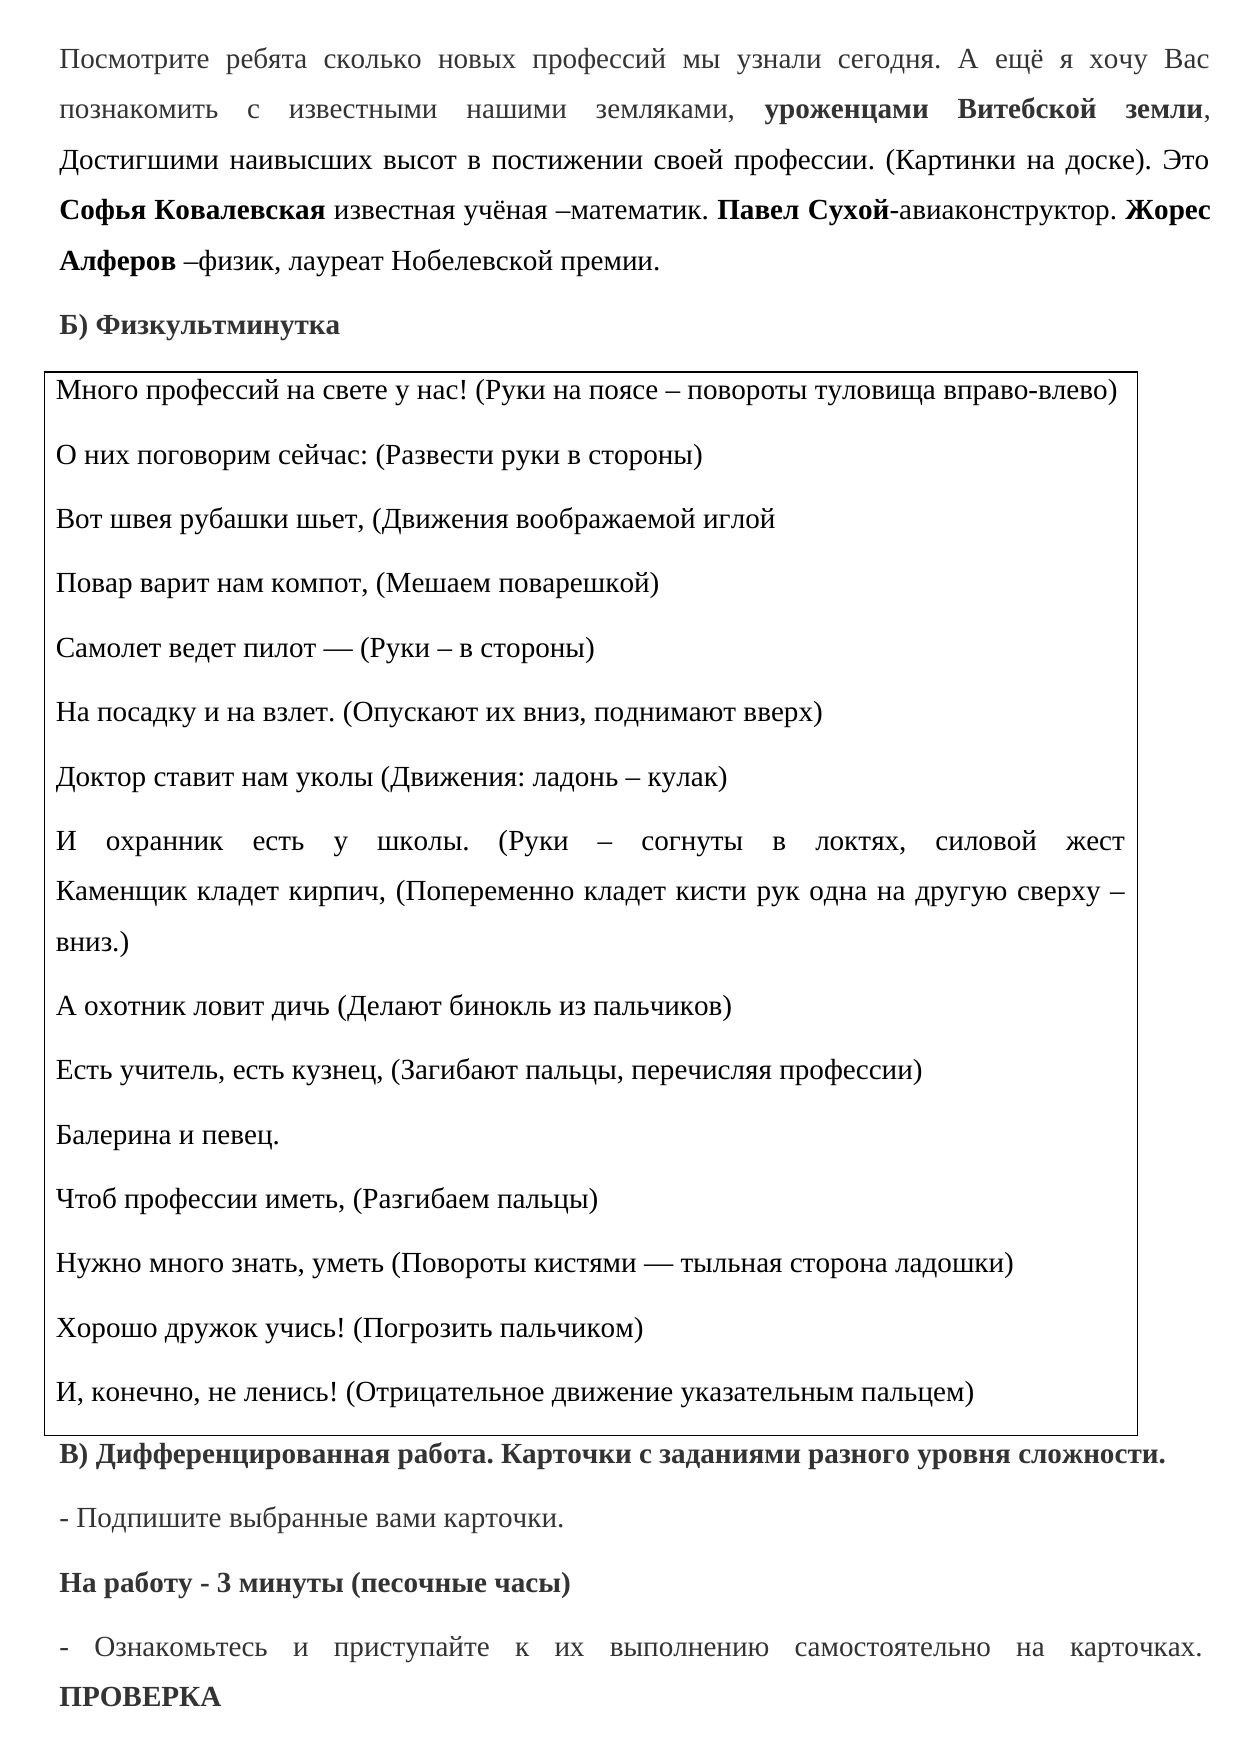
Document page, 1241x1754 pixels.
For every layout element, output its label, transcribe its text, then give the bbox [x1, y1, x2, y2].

text - Подпишите выбранные вами карточки. [59, 1500, 1211, 1534]
text Посмотрите ребята сколько новых профессий мы узнали сегодня. А ещё я хочу Вас познакомить с известными нашими земляками, уроженцами Витебской земли, Достигшими наивысших высот в постижении своей профессии. (Картинки на доске). Это Софья Ковалевская известная учёная –математик. Павел Сухой-авиаконструктор. Жорес Алферов –физик, лауреат Нобелевской премии. [59, 41, 1211, 276]
text В) Дифференцированная работа. Карточки с заданиями разного уровня сложности. [59, 1436, 1211, 1469]
text Б) Физкультминутка [59, 307, 1211, 341]
text На работу - 3 минуты (песочные часы) [59, 1565, 1211, 1598]
text - Ознакомьтесь и приступайте к их выполнению самостоятельно на карточках. ПРОВЕРКА [59, 1629, 1211, 1713]
table_header Много профессий на свете у нас! (Руки на поясе – повороты туловища вправо-влево) О них поговорим сейчас: (Развести руки в стороны) Вот швея рубашки шьет, (Движения воображаемой иглой Повар варит нам компот, (Мешаем поварешкой) Самолет ведет пилот — (Руки – в стороны) На посадку и на взлет. (Опускают их вниз, поднимают вверх) Доктор ставит нам уколы (Движения: ладонь – кулак) И охранник есть у школы. (Руки – согнуты в локтях, силовой жест Каменщик кладет кирпич, (Попеременно кладет кисти рук одна на другую сверху – вниз.) А охотник ловит дичь (Делают бинокль из пальчиков) Есть учитель, есть кузнец, (Загибают пальцы, перечисляя профессии) Балерина и певец. Чтоб профессии иметь, (Разгибаем пальцы) Нужно много знать, уметь (Повороты кистями — тыльная сторона ладошки) Хорошо дружок учись! (Погрозить пальчиком) И, конечно, не ленись! (Отрицательное движение указательным пальцем) [45, 373, 1137, 1435]
